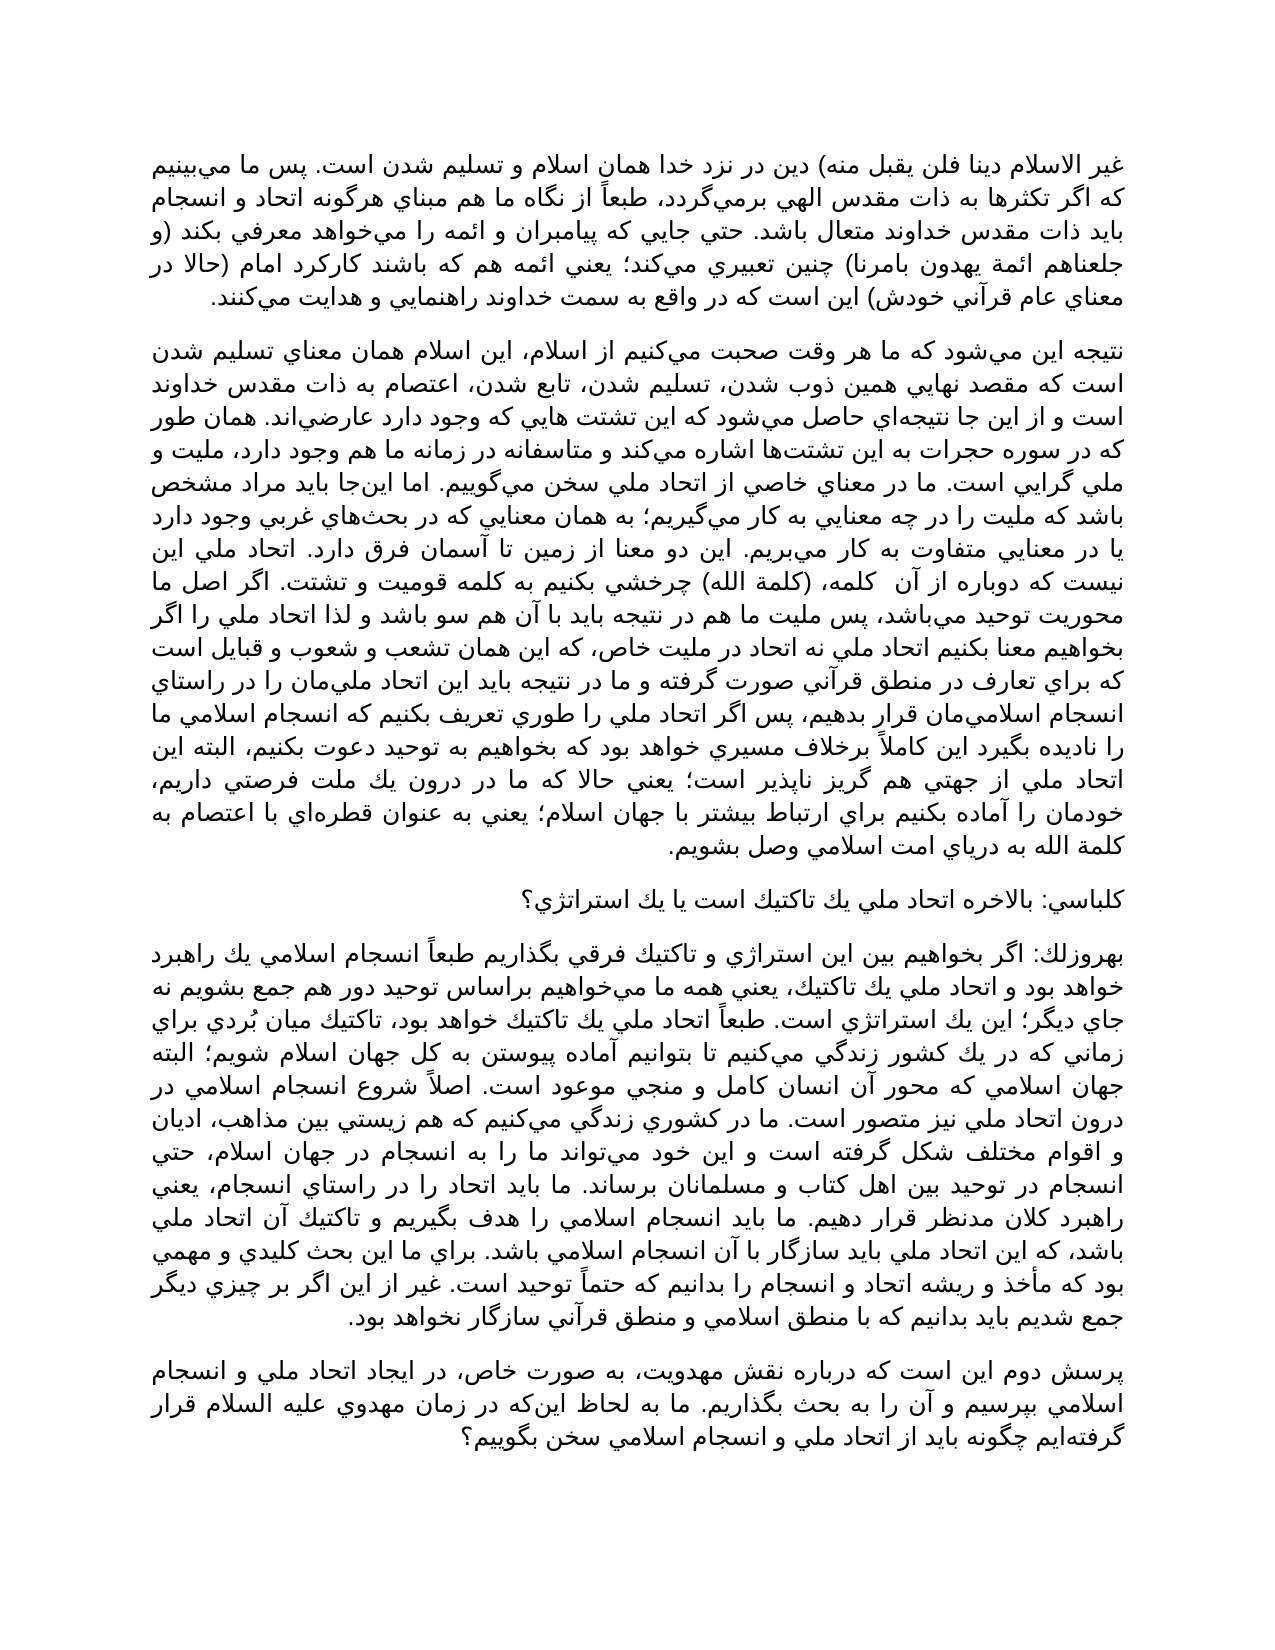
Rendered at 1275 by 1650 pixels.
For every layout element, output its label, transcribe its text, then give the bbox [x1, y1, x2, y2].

text بهروزلك: اگر بخواهيم بين اين استراژي و تاكتيك فرقي بگذاريم طبعاً انسجام اسلامي يك راهبرد خواهد بود و اتحاد ملي يك تاكتيك، يعني همه ما مي‌خواهيم براساس توحيد دور هم جمع بشويم نه جاي ديگر؛ اين يك استراتژي است. طبعاً‌ اتحاد ملي يك تاكتيك خواهد بود، تاكتيك ميان بُردي براي زماني كه در يك كشور زندگي مي‌كنيم تا بتوانيم آماده پيوستن به كل جهان اسلام شويم؛ البته جهان اسلامي كه محور آن انسان كامل و منجي موعود است. اصلاً شروع انسجام اسلامي در درون اتحاد ملي نيز متصور است. ما در كشوري زندگي مي‌كنيم كه هم زيستي بين مذاهب، اديان و اقوام مختلف شكل گرفته است و اين خود مي‌تواند ما را به انسجام در جهان اسلام، حتي انسجام در توحيد بين اهل كتاب و مسلمانان برساند. ما بايد اتحاد را در راستاي انسجام، يعني راهبرد كلان مدنظر قرار دهيم. ما بايد انسجام اسلامي را هدف بگيريم و تاكتيك آن اتحاد ملي باشد، كه اين اتحاد ملي بايد سازگار با آن انسجام اسلامي باشد. براي ما اين بحث كليدي و مهمي بود كه مأخذ و ريشه اتحاد و انسجام را بدانيم كه حتماً توحيد است. غير از اين اگر بر چيزي ديگر جمع شديم بايد بدانيم كه با منطق اسلامي و منطق قرآني سازگار نخواهد بود. [150, 939, 1125, 1331]
text نتيجه اين مي‌شود كه ما هر وقت صحبت مي‌كنيم از اسلام، اين اسلام همان معناي تسليم شدن است كه مقصد نهايي همين ذوب شدن، تسليم شدن، تابع شدن، اعتصام به ذات مقدس خداوند است و از اين جا نتيجه‌اي حاصل مي‌شود كه اين تشتت ‌‌هايي كه وجود دارد عارضي‌اند. همان طور كه در سوره حجرات به اين تشتت‌ها اشاره مي‌كند و متاسفانه در زمانه ما هم وجود دارد، مليت و ملي گرايي است. ما در معناي خاصي از اتحاد ملي سخن مي‌گوييم. اما اين‌جا بايد مراد مشخص باشد كه مليت را در چه معنايي به كار مي‌گيريم؛ به همان معنايي كه در بحث‌هاي غربي وجود دارد يا در معنايي متفاوت به كار مي‌بريم. اين دو معنا از زمين تا آسمان فرق دارد. اتحاد ملي اين نيست كه دوباره از آن كلمه، (كلمة الله) چرخشي بكنيم به كلمه قوميت و تشتت. اگر اصل ما محوريت توحيد مي‌باشد، پس مليت ما هم در نتيجه بايد با آن هم سو باشد و لذا اتحاد ملي را اگر بخواهيم معنا بكنيم اتحاد ملي نه اتحاد در مليت خاص، كه اين همان تشعب و شعوب و قبايل است كه براي تعارف در منطق قرآني صورت گرفته و ما در نتيجه بايد اين اتحاد ملي‌مان را در راستاي انسجام اسلامي‌مان قرار بدهيم، پس اگر اتحاد ملي را طوري تعريف بكنيم كه انسجام اسلامي ما را ناديده بگيرد اين كاملاً برخلاف مسيري خواهد بود كه بخواهيم به توحيد دعوت بكنيم، البته اين اتحاد ملي از جهتي هم گريز ناپذير است؛ يعني حالا كه ما در درون يك ملت فرصتي داريم، خودمان را آماده بكنيم براي ارتباط بيشتر با جهان اسلام؛ يعني به عنوان قطره‌اي با اعتصام به كلمة الله به درياي امت اسلامي وصل بشويم. [150, 336, 1125, 860]
text كلباسي: بالاخره اتحاد ملي يك تاكتيك است يا يك استراتژي؟ [150, 885, 1125, 914]
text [150, 150, 1125, 311]
text پرسش دوم اين است كه درباره نقش مهدويت، به صورت خاص، در ايجاد اتحاد ملي و انسجام اسلامي بپرسيم و آن را به بحث بگذاريم. ما‌ به لحاظ اين‌كه در زمان مهدوي عليه السلام قرار گرفته‌ايم چگونه بايد از اتحاد ملي و انسجام اسلامي سخن بگوييم؟ [150, 1356, 1125, 1451]
